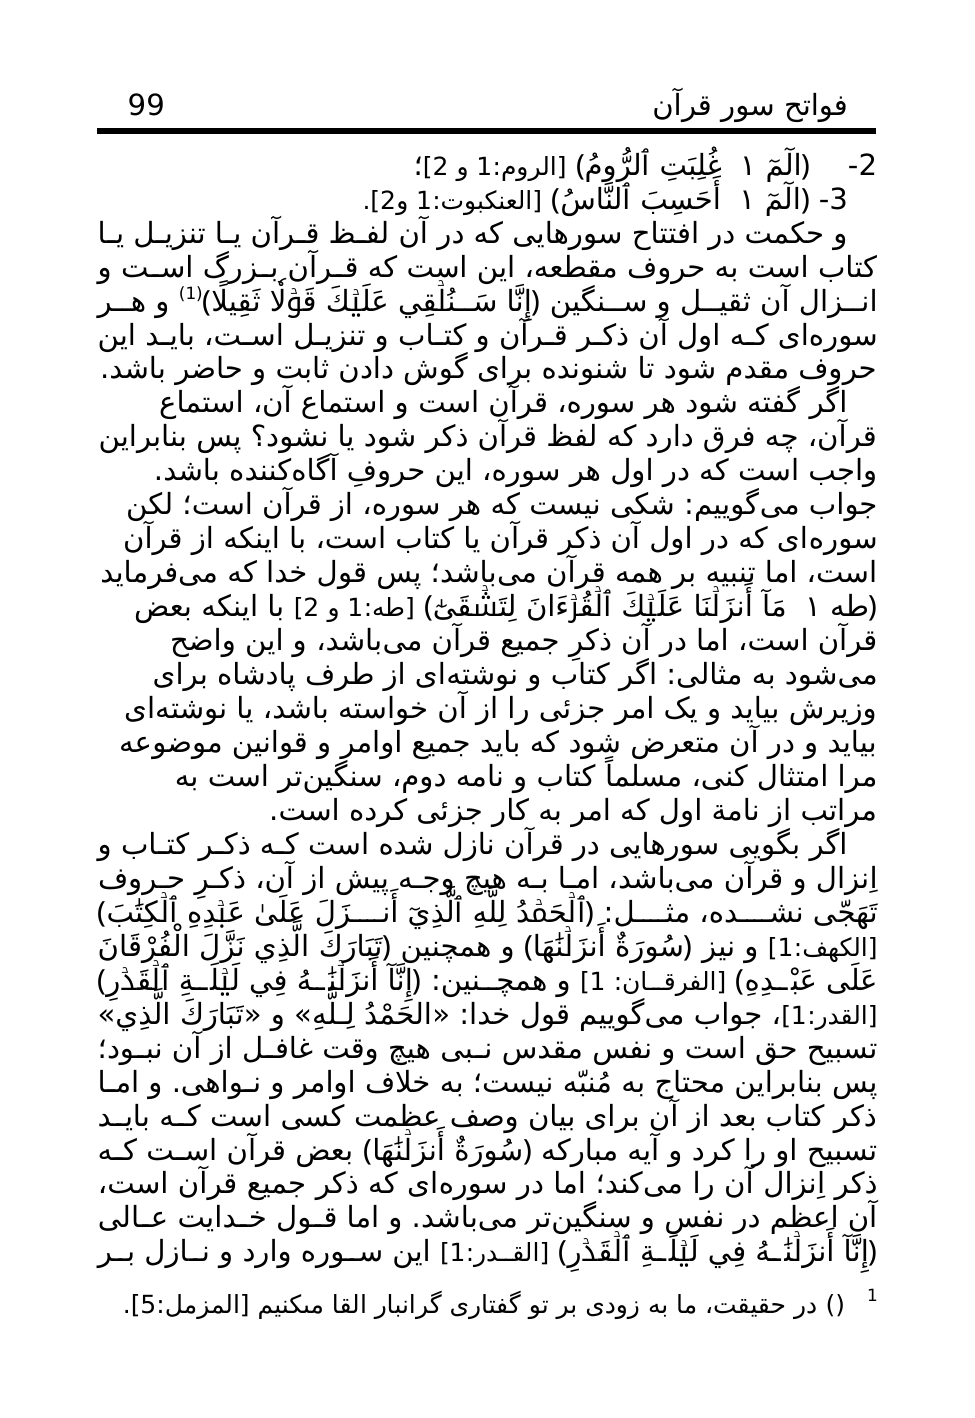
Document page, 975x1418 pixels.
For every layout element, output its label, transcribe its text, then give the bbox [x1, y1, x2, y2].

text 3- ﴿الٓمٓ ١ أَحَسِبَ ٱلنَّاسُ﴾ [العنکبوت:1 و2]. [97, 182, 848, 216]
text و حکمت در افتتاح سورهایی که در آن لفظ قرآن یا تنزیل یا کتاب است به حروف مقطعه، این است که قرآن بزرگ است و انزال آن ثقیل و سنگین ﴿إِنَّا سَنُلۡقِي عَلَيۡكَ قَوۡلٗا ثَقِيلًا﴾() و هر سوره‌ای که اول آن ذکر قرآن و کتاب و تنزیل است، باید این حروف مقدم شود تا شنونده برای گوش دادن ثابت و حاضر باشد. [97, 216, 877, 386]
list ﴿الٓمٓ ١ غُلِبَتِ ٱلرُّومُ﴾ [الروم:1 و 2]؛ [97, 148, 848, 182]
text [97, 827, 877, 1269]
text اگر گفته شود هر سوره، قرآن است و استماع آن، استماع قرآن، چه فرق دارد که لفظ قرآن ذکر شود یا نشود؟ پس بنابراین واجب است که در اول هر سوره، این حروفِ آگاه‌کننده باشد. جواب می‌گوییم: شکی نیست که هر سوره، از قرآن است؛ لکن سوره‌ای که در اول آن ذکر قرآن یا کتاب است، با اینکه از قرآن است، اما تنبیه بر همه قرآن می‌باشد؛ پس قول خدا که می‌فرماید ﴿طه ١ مَآ أَنزَلۡنَا عَلَيۡكَ ٱلۡقُرۡءَانَ لِتَشۡقَىٰٓ﴾ [طه:1 و 2] با اینکه بعض قرآن است، اما در آن ذکرِ جمیع قرآن می‌باشد، و این واضح می‌شود به مثالی: اگر کتاب و نوشته‌ای از طرف پادشاه برای وزیرش بیاید و یک امر جزئی را از آن خواسته باشد، یا نوشته‌ای بیاید و در آن متعرض شود که باید جمیع اوامر و قوانین موضوعه مرا امتثال کنی، مسلماً کتاب و نامه دوم، سنگین‌تر است به مراتب از نامة اول که امر به کار جزئی کرده است. [97, 386, 877, 827]
